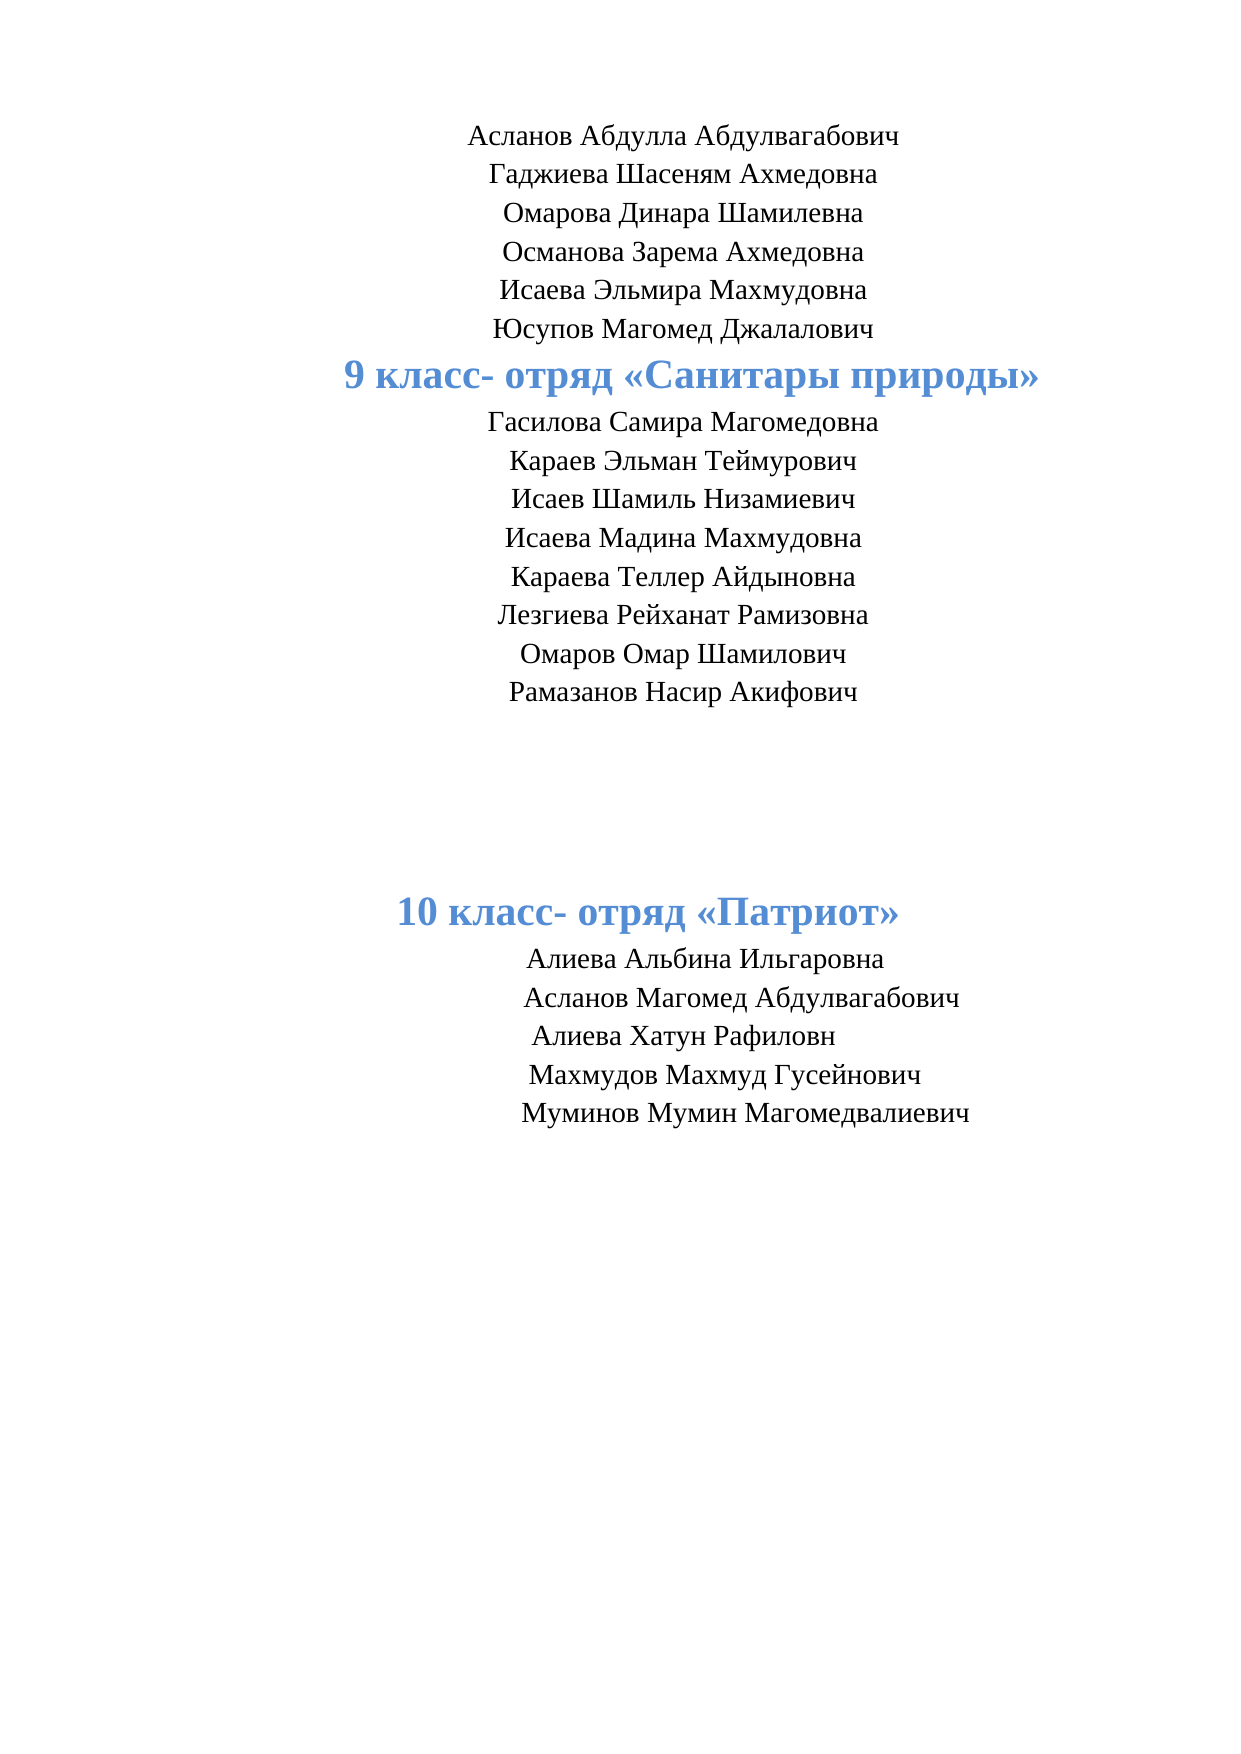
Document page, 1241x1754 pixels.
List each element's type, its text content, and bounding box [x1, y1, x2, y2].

text Лезгиева Рейханат Рамизовна [215, 597, 1152, 631]
text Асланов Абдулла Абдулвагабович [215, 118, 1152, 152]
text Исаева Эльмира Махмудовна [215, 272, 1152, 306]
text Караев Эльман Теймурович [215, 443, 1152, 477]
text Османова Зарема Ахмедовна [215, 234, 1152, 267]
text Алиева Альбина Ильгаровна [215, 941, 1152, 975]
text Исаев Шамиль Низамиевич [215, 482, 1152, 515]
text Алиева Хатун Рафиловн [215, 1018, 1152, 1052]
text Юсупов Магомед Джалалович [215, 311, 1152, 344]
text 10 класс- отряд «Патриот» [177, 886, 1152, 934]
text Махмудов Махмуд Гусейнович [215, 1057, 1152, 1091]
text Гаджиева Шасеням Ахмедовна [215, 157, 1152, 190]
text Омарова Динара Шамилевна [215, 195, 1152, 229]
text Исаева Мадина Махмудовна [215, 520, 1152, 554]
text Омаров Омар Шамилович [215, 636, 1152, 669]
text Муминов Мумин Магомедвалиевич [215, 1096, 1152, 1129]
text Караева Теллер Айдыновна [215, 559, 1152, 592]
text Рамазанов Насир Акифович [215, 674, 1152, 708]
text Гасилова Самира Магомедовна [215, 404, 1152, 438]
text Асланов Магомед Абдулвагабович [215, 980, 1152, 1013]
text 9 класс- отряд «Санитары природы» [177, 349, 1152, 397]
